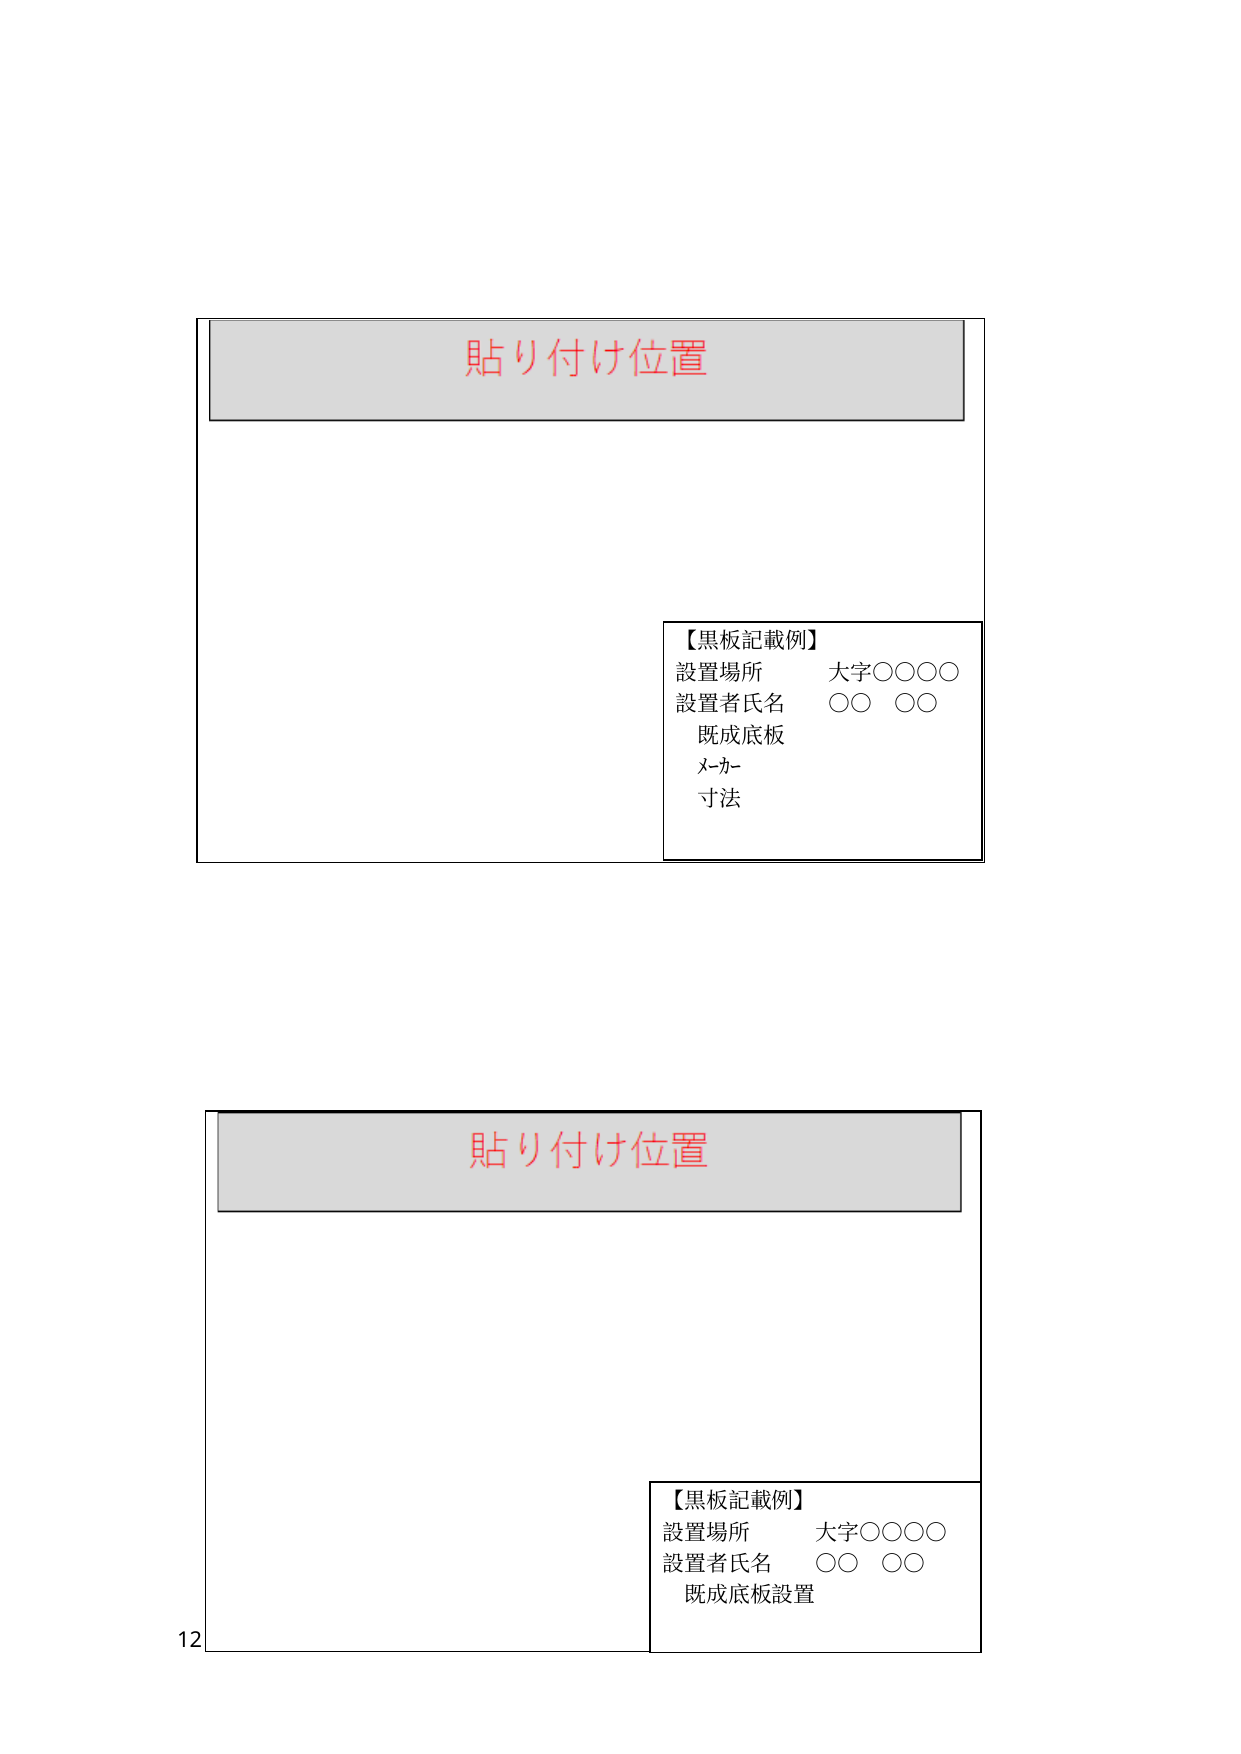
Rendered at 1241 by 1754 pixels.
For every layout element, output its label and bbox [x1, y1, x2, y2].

picture [217, 1112, 968, 1214]
picture [209, 320, 971, 423]
